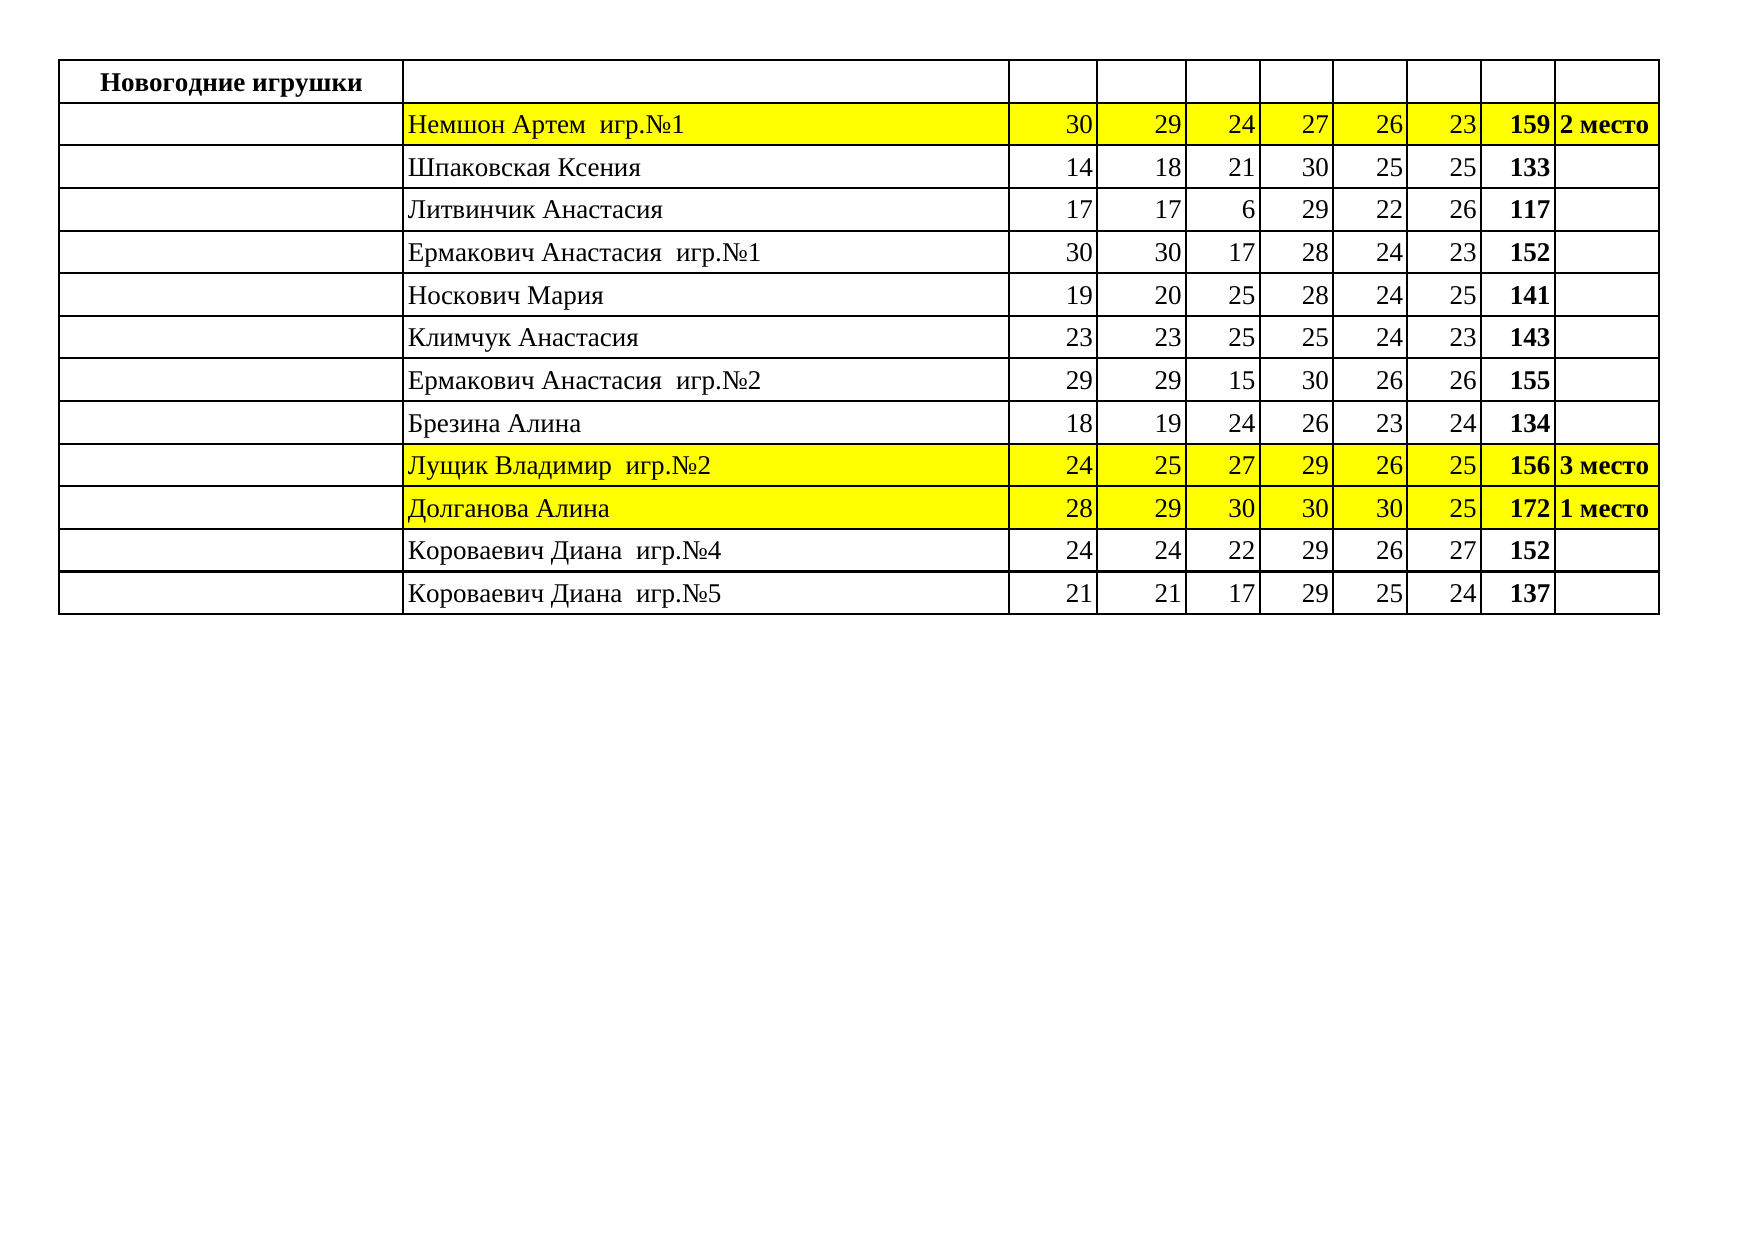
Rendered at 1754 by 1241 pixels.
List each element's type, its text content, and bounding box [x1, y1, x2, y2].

table_cell 23 [1408, 104, 1480, 144]
table_cell 2 место [1556, 104, 1658, 144]
table_cell [60, 274, 402, 315]
table_cell 23 [1408, 317, 1480, 357]
table_cell 28 [1261, 274, 1332, 315]
table_cell [1556, 146, 1658, 187]
table_cell 27 [1261, 104, 1332, 144]
table_cell 30 [1334, 487, 1406, 528]
table_cell Долганова Алина [404, 487, 1008, 528]
table_cell 29 [1098, 104, 1185, 144]
table_cell [1556, 61, 1658, 102]
table_cell 28 [1010, 487, 1096, 528]
table_cell 30 [1261, 359, 1332, 400]
table_cell Ермакович Анастасия игр.№1 [404, 232, 1008, 272]
table_cell 152 [1482, 530, 1554, 570]
table_cell [1334, 61, 1406, 102]
table_cell [60, 104, 402, 144]
table_cell 19 [1098, 402, 1185, 442]
table_cell 29 [1261, 189, 1332, 229]
table_cell 1 место [1556, 487, 1658, 528]
table_cell 25 [1408, 146, 1480, 187]
table_cell 24 [1098, 530, 1185, 570]
table_cell 25 [1334, 146, 1406, 187]
table_cell [60, 573, 402, 613]
table_cell [60, 232, 402, 272]
table_cell Немшон Артем игр.№1 [404, 104, 1008, 144]
table_cell 30 [1187, 487, 1259, 528]
table_cell [60, 317, 402, 357]
table_cell [1261, 61, 1332, 102]
table_cell [1556, 317, 1658, 357]
table_cell Новогодние игрушки [60, 61, 402, 102]
table_cell [1556, 359, 1658, 400]
table_cell 15 [1187, 359, 1259, 400]
table_cell Климчук Анастасия [404, 317, 1008, 357]
table_cell 23 [1098, 317, 1185, 357]
table_cell [60, 445, 402, 485]
table_cell 3 место [1556, 445, 1658, 485]
table_cell 17 [1010, 189, 1096, 229]
table_cell Ермакович Анастасия игр.№2 [404, 359, 1008, 400]
table_cell 28 [1261, 232, 1332, 272]
table_cell 24 [1010, 445, 1096, 485]
table_cell 26 [1334, 445, 1406, 485]
table_cell [60, 402, 402, 442]
table_cell 25 [1261, 317, 1332, 357]
table_cell 19 [1010, 274, 1096, 315]
table_cell 152 [1482, 232, 1554, 272]
table_cell 133 [1482, 146, 1554, 187]
table_cell 22 [1187, 530, 1259, 570]
table_cell 20 [1098, 274, 1185, 315]
table_cell [1010, 61, 1096, 102]
table_cell [1556, 402, 1658, 442]
table_cell 24 [1408, 402, 1480, 442]
table_cell 26 [1334, 104, 1406, 144]
table_cell 6 [1187, 189, 1259, 229]
table_cell 156 [1482, 445, 1554, 485]
table_cell 143 [1482, 317, 1554, 357]
table_cell 25 [1187, 274, 1259, 315]
table_cell 25 [1408, 445, 1480, 485]
table_cell [1556, 232, 1658, 272]
table_cell [60, 359, 402, 400]
table_cell [1187, 61, 1259, 102]
table_cell 29 [1098, 487, 1185, 528]
table_cell Лущик Владимир игр.№2 [404, 445, 1008, 485]
table_cell [404, 61, 1008, 102]
table_cell [60, 530, 402, 570]
table_cell 29 [1261, 445, 1332, 485]
table_cell 25 [1408, 487, 1480, 528]
table_cell 26 [1408, 359, 1480, 400]
table_cell [1556, 573, 1658, 613]
table_cell 25 [1408, 274, 1480, 315]
table_cell [60, 189, 402, 229]
table_cell 23 [1010, 317, 1096, 357]
table_cell 24 [1408, 573, 1480, 613]
table_cell 29 [1010, 359, 1096, 400]
table_cell Шпаковская Ксения [404, 146, 1008, 187]
table_cell 25 [1334, 573, 1406, 613]
table_cell [1408, 61, 1480, 102]
table_cell 27 [1187, 445, 1259, 485]
table_cell 18 [1010, 402, 1096, 442]
table_cell Короваевич Диана игр.№5 [404, 573, 1008, 613]
table_cell 17 [1098, 189, 1185, 229]
table_cell [60, 146, 402, 187]
table_cell 25 [1187, 317, 1259, 357]
table_cell 21 [1098, 573, 1185, 613]
table_cell 21 [1187, 146, 1259, 187]
table_cell 26 [1261, 402, 1332, 442]
table_cell 30 [1010, 232, 1096, 272]
table_cell 21 [1010, 573, 1096, 613]
table_cell 24 [1334, 274, 1406, 315]
table_cell 23 [1408, 232, 1480, 272]
table_cell 30 [1261, 146, 1332, 187]
table_cell 24 [1187, 104, 1259, 144]
table_cell 30 [1261, 487, 1332, 528]
table_cell 29 [1261, 573, 1332, 613]
table_cell Литвинчик Анастасия [404, 189, 1008, 229]
table_cell [1556, 530, 1658, 570]
table_cell 172 [1482, 487, 1554, 528]
table_cell 29 [1261, 530, 1332, 570]
table_cell 24 [1187, 402, 1259, 442]
table_cell 24 [1334, 317, 1406, 357]
table_cell 26 [1408, 189, 1480, 229]
table_cell 24 [1010, 530, 1096, 570]
table_cell [1556, 274, 1658, 315]
table_cell 17 [1187, 573, 1259, 613]
table_cell Короваевич Диана игр.№4 [404, 530, 1008, 570]
table_cell 17 [1187, 232, 1259, 272]
table_cell 25 [1098, 445, 1185, 485]
table_cell 117 [1482, 189, 1554, 229]
table_cell [1556, 189, 1658, 229]
table_cell 24 [1334, 232, 1406, 272]
table_cell Брезина Алина [404, 402, 1008, 442]
table_cell 30 [1010, 104, 1096, 144]
table_cell 29 [1098, 359, 1185, 400]
table_cell 155 [1482, 359, 1554, 400]
table_cell 30 [1098, 232, 1185, 272]
table_cell [60, 487, 402, 528]
table_cell 141 [1482, 274, 1554, 315]
table_cell Носкович Мария [404, 274, 1008, 315]
table_cell [1482, 61, 1554, 102]
table_cell 22 [1334, 189, 1406, 229]
table_cell 26 [1334, 530, 1406, 570]
table_cell 137 [1482, 573, 1554, 613]
table_cell 26 [1334, 359, 1406, 400]
table_cell 18 [1098, 146, 1185, 187]
table_cell 14 [1010, 146, 1096, 187]
table_cell [1098, 61, 1185, 102]
table_cell 159 [1482, 104, 1554, 144]
table_cell 27 [1408, 530, 1480, 570]
table_cell 23 [1334, 402, 1406, 442]
table_cell 134 [1482, 402, 1554, 442]
